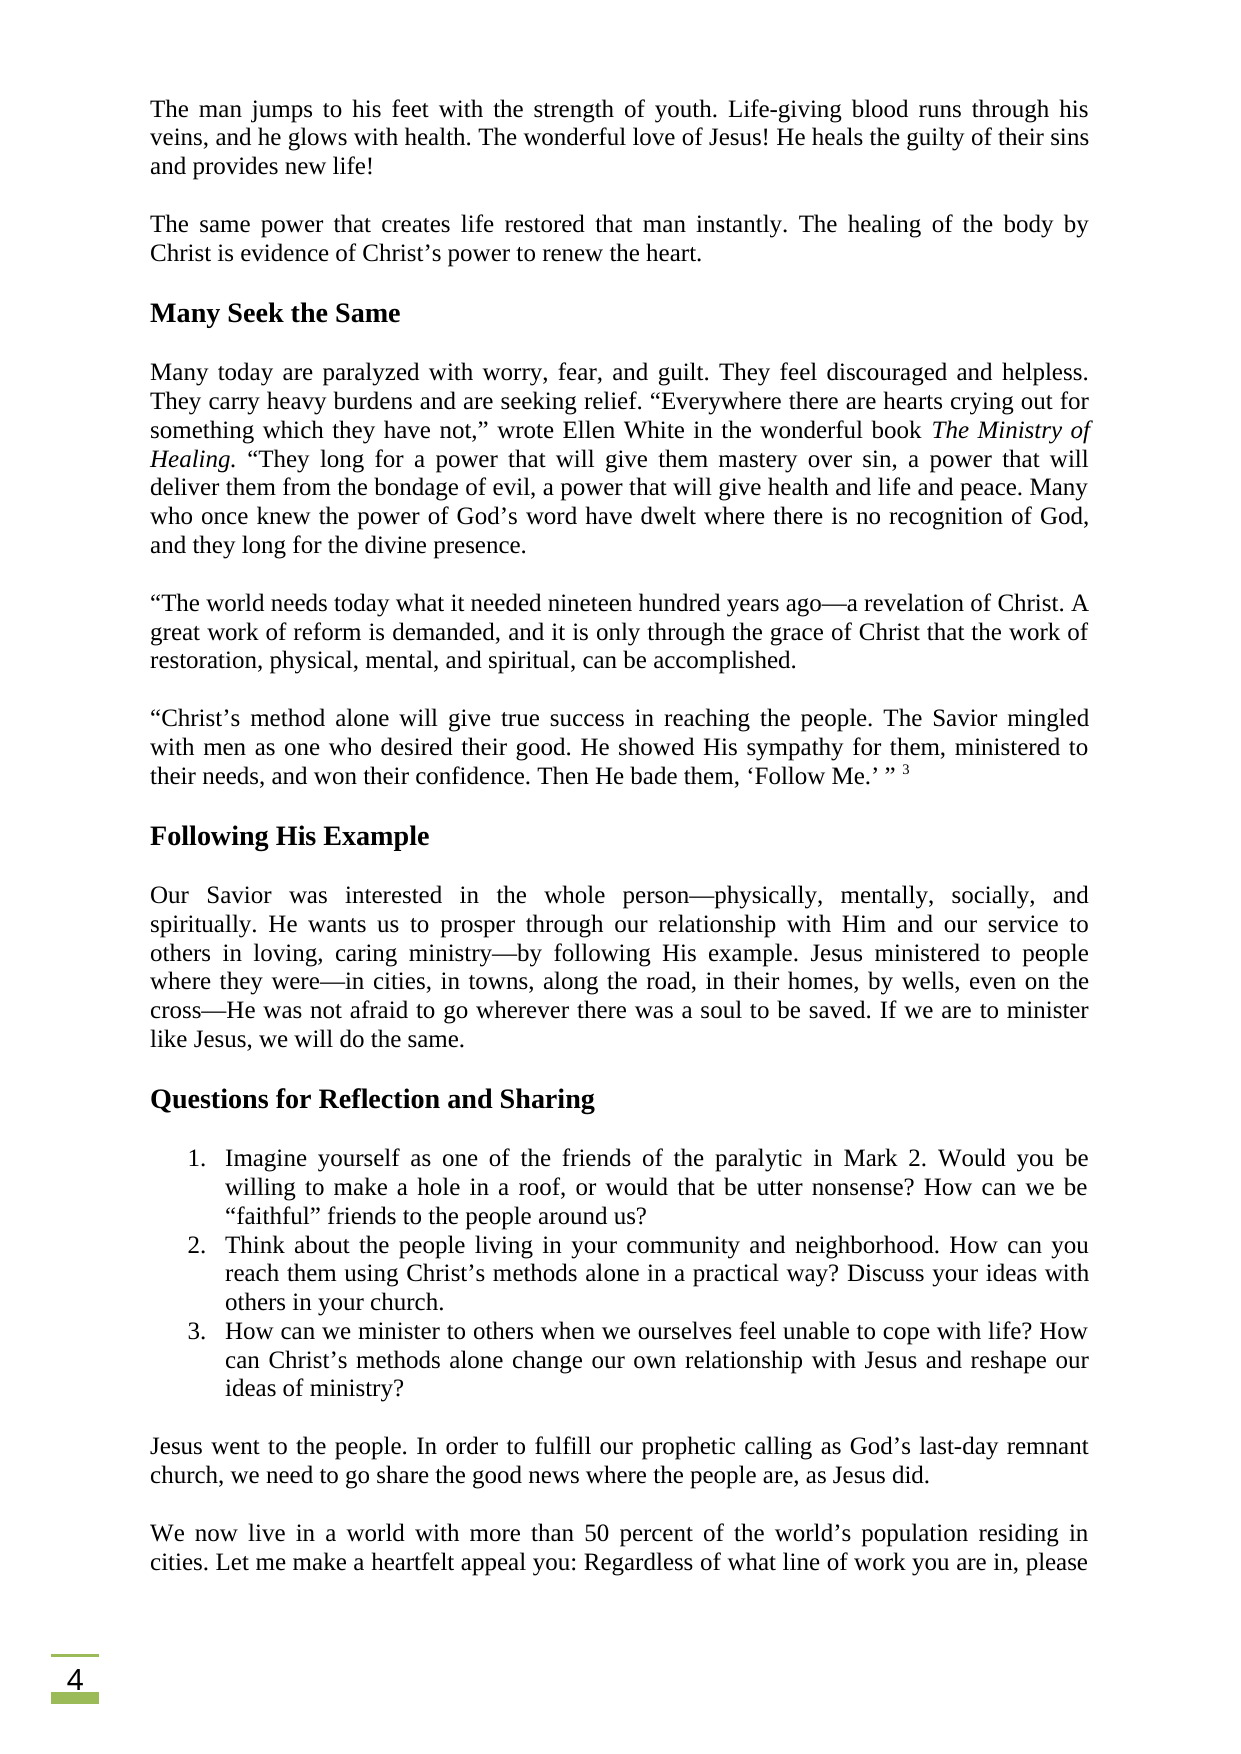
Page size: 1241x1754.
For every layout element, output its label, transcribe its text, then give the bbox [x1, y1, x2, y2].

text Our Savior was interested in the whole person—physically, mentally, socially, and spiritually. He wants us to prosper through our relationship with Him and our service to others in loving, caring ministry—by following His example. Jesus ministered to people where they were—in cities, in towns, along the road, in their homes, by wells, even on the cross—He was not afraid to go wherever there was a soul to be saved. If we are to minister like Jesus, we will do the same. [150, 880, 1090, 1053]
text “The world needs today what it needed nineteen hundred years ago—a revelation of Christ. A great work of reform is demanded, and it is only through the grace of Christ that the work of restoration, physical, mental, and spiritual, can be accomplished. [150, 588, 1090, 674]
text “Christ’s method alone will give true success in reaching the people. The Savior mingled with men as one who desired their good. He showed His sympathy for them, ministered to their needs, and won their confidence. Then He bade them, ‘Follow Me.’ ” 3 [150, 703, 1090, 789]
text Jesus went to the people. In order to fulfill our prophetic calling as God’s last-day remnant church, we need to go share the good news where the people are, as Jesus did. [150, 1431, 1090, 1489]
list Think about the people living in your community and neighborhood. How can you reach them using Christ’s methods alone in a practical way? Discuss your ideas with others in your church. [187, 1230, 1090, 1316]
text Following His Example [150, 819, 1090, 851]
text Many Seek the Same [150, 296, 1090, 328]
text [150, 1518, 1090, 1576]
text Many today are paralyzed with worry, fear, and guilt. They feel discouraged and helpless. They carry heavy burdens and are seeking relief. “Everywhere there are hearts crying out for something which they have not,” wrote Ellen White in the wonderful book The Ministry of Healing. “They long for a power that will give them mastery over sin, a power that will deliver them from the bondage of evil, a power that will give health and life and peace. Many who once knew the power of God’s word have dwelt where there is no recognition of God, and they long for the divine presence. [150, 357, 1090, 559]
list Imagine yourself as one of the friends of the paralytic in Mark 2. Would you be willing to make a hole in a roof, or would that be utter nonsense? How can we be “faithful” friends to the people around us? [187, 1143, 1090, 1230]
text Questions for Reflection and Sharing [150, 1082, 1090, 1114]
list How can we minister to others when we ourselves feel unable to cope with life? How can Christ’s methods alone change our own relationship with Jesus and reshape our ideas of ministry? [187, 1316, 1090, 1402]
text The man jumps to his feet with the strength of youth. Life-giving blood runs through his veins, and he glows with health. The wonderful love of Jesus! He heals the guilty of their sins and provides new life! [150, 94, 1090, 180]
text The same power that creates life restored that man instantly. The healing of the body by Christ is evidence of Christ’s power to renew the heart. [150, 209, 1090, 267]
